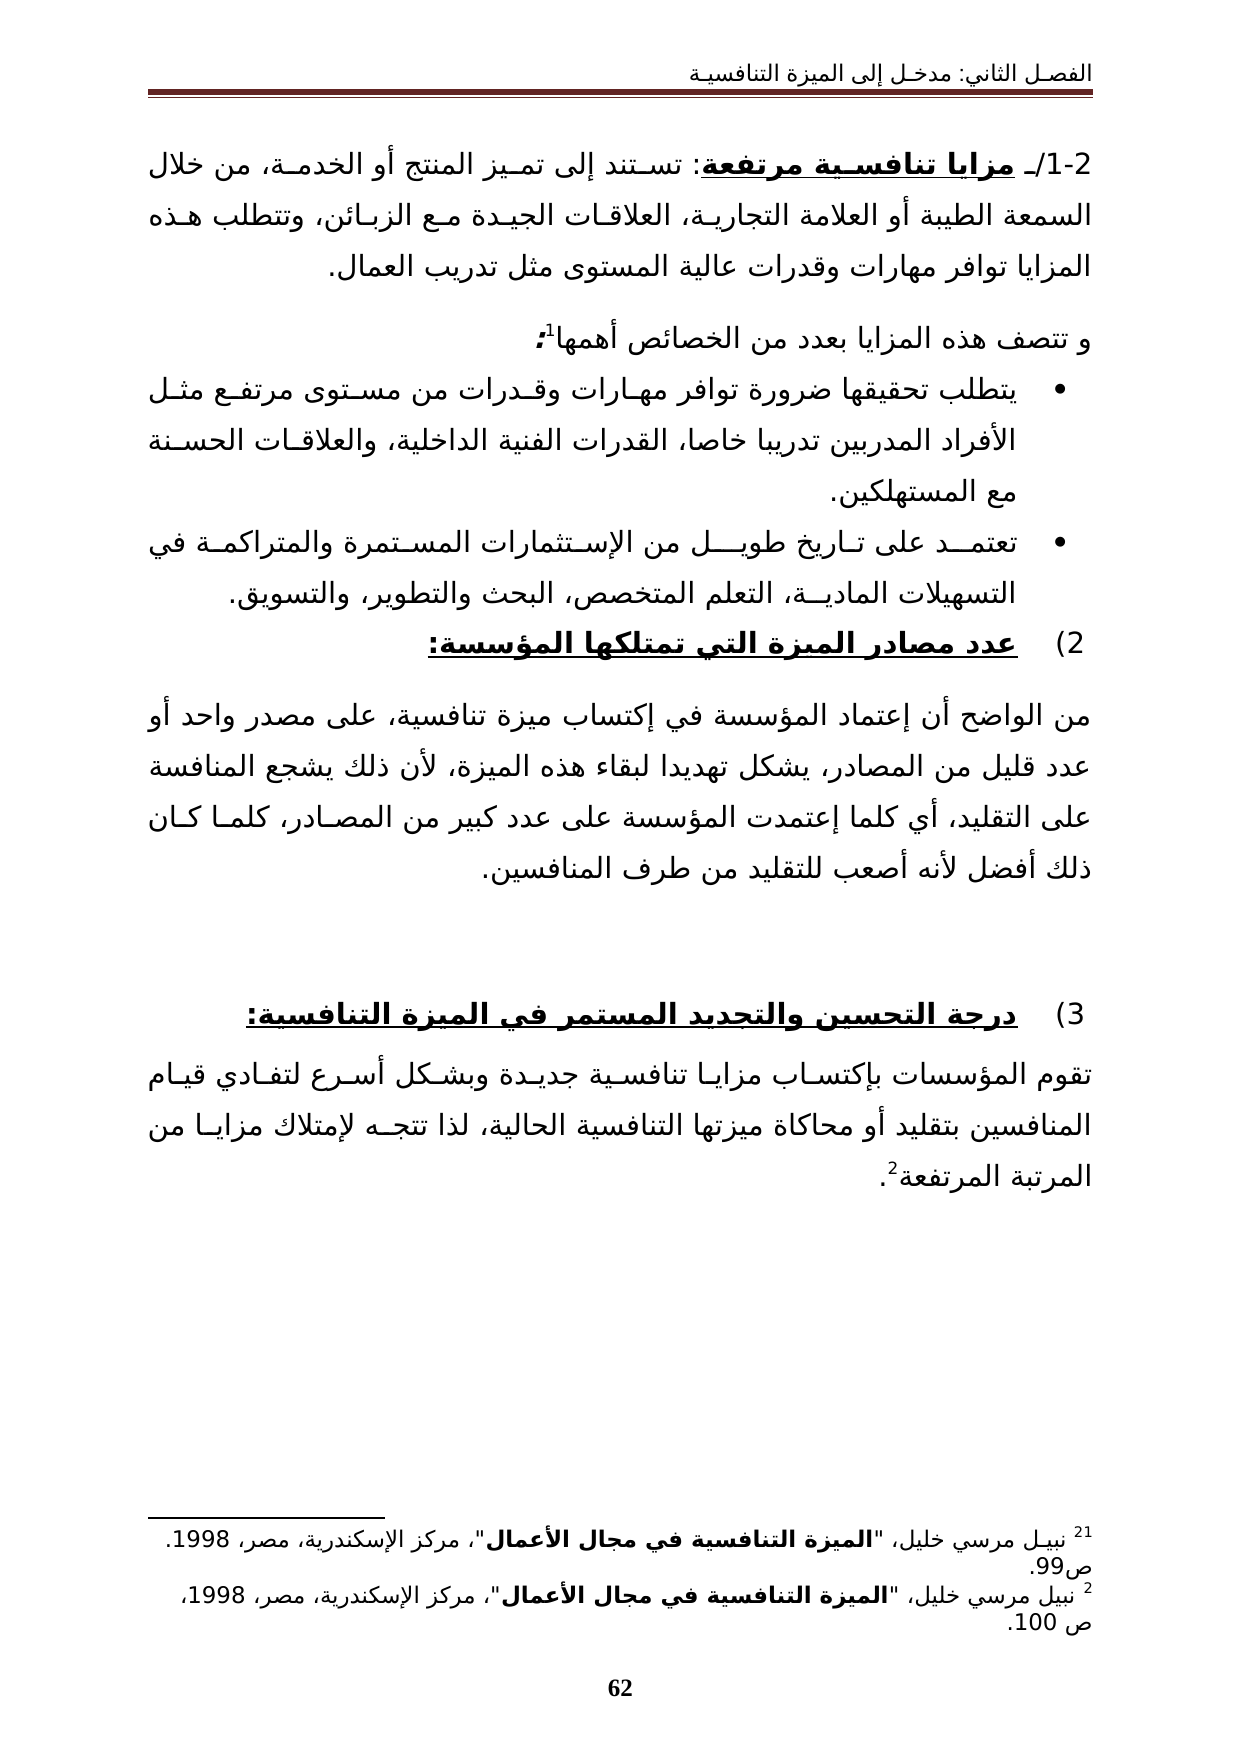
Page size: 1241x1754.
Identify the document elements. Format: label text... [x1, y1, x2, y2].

text و تتصف هذه المزايا بعدد من الخصائص أهمها: [148, 321, 1093, 355]
list عدد مصادر الميزة التي تمتلكها المؤسسة: [148, 627, 1055, 661]
text 1-2/ مزايا تنافسية مرتفعة: تستند إلى تميز المنتج أو الخدمة، من خلال السمعة الطيبة أو العلامة التجارية، العلاقات الجيدة مع الزبائن، وتتطلب هذه المزايا توافر مهارات وقدرات عالية المستوى مثل تدريب العمال. [148, 148, 1093, 283]
list يتطلب تحقيقها ضرورة توافر مهارات وقدرات من مستوى مرتفع مثل الأفراد المدربين تدريبا خاصا، القدرات الفنية الداخلية، والعلاقات الحسنة مع المستهلكين. [148, 372, 1055, 508]
text من الواضح أن إعتماد المؤسسة في إكتساب ميزة تنافسية، على مصدر واحد أو عدد قليل من المصادر، يشكل تهديدا لبقاء هذه الميزة، لأن ذلك يشجع المنافسة على التقليد، أي كلما إعتمدت المؤسسة على عدد كبير من المصادر، كلما كان ذلك أفضل لأنه أصعب للتقليد من طرف المنافسين. [148, 699, 1093, 885]
text تقوم المؤسسات بإكتساب مزايا تنافسية جديدة وبشكل أسرع لتفادي قيام المنافسين بتقليد أو محاكاة ميزتها التنافسية الحالية، لذا تتجه لإمتلاك مزايا من المرتبة المرتفعة. [148, 1057, 1093, 1193]
list درجة التحسين والتجديد المستمر في الميزة التنافسية: [148, 997, 1055, 1031]
list تعتمـد على تاريخ طويــل من الإستثمارات المستمرة والمتراكمة في التسهيلات الماديــة، التعلم المتخصص، البحث والتطوير، والتسويق. [148, 525, 1055, 610]
